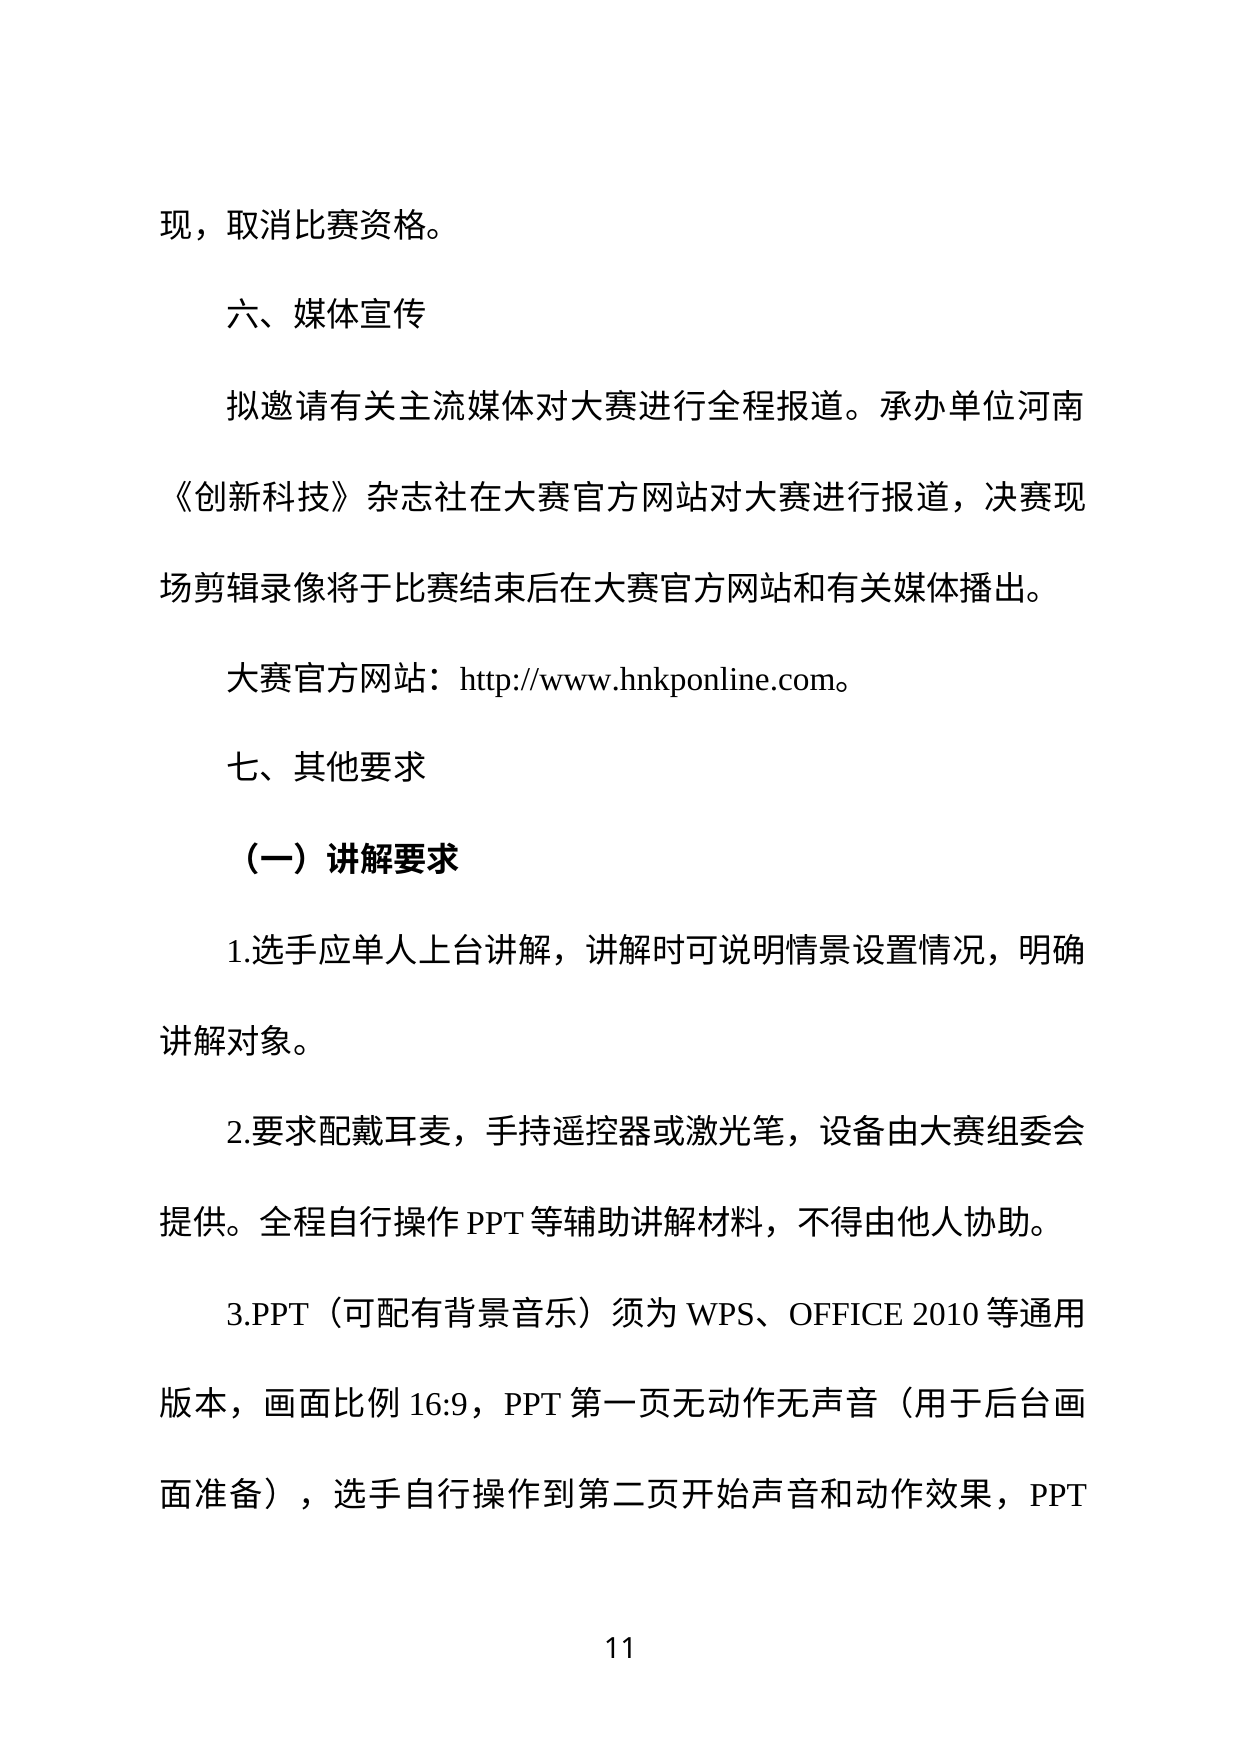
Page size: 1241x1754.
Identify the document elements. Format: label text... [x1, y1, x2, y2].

text 大赛官方网站：http://www.hnkponline.com。 [159, 631, 1087, 721]
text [159, 178, 1087, 268]
text （一）讲解要求 [159, 812, 1087, 903]
text 拟邀请有关主流媒体对大赛进行全程报道。承办单位河南《创新科技》杂志社在大赛官方网站对大赛进行报道，决赛现场剪辑录像将于比赛结束后在大赛官方网站和有关媒体播出。 [159, 359, 1087, 631]
text 2.要求配戴耳麦，手持遥控器或激光笔，设备由大赛组委会提供。全程自行操作PPT等辅助讲解材料，不得由他人协助。 [159, 1084, 1087, 1265]
text 七、其他要求 [159, 721, 1087, 812]
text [159, 1265, 1087, 1537]
text 1.选手应单人上台讲解，讲解时可说明情景设置情况，明确讲解对象。 [159, 903, 1087, 1084]
text 六、媒体宣传 [159, 268, 1087, 359]
